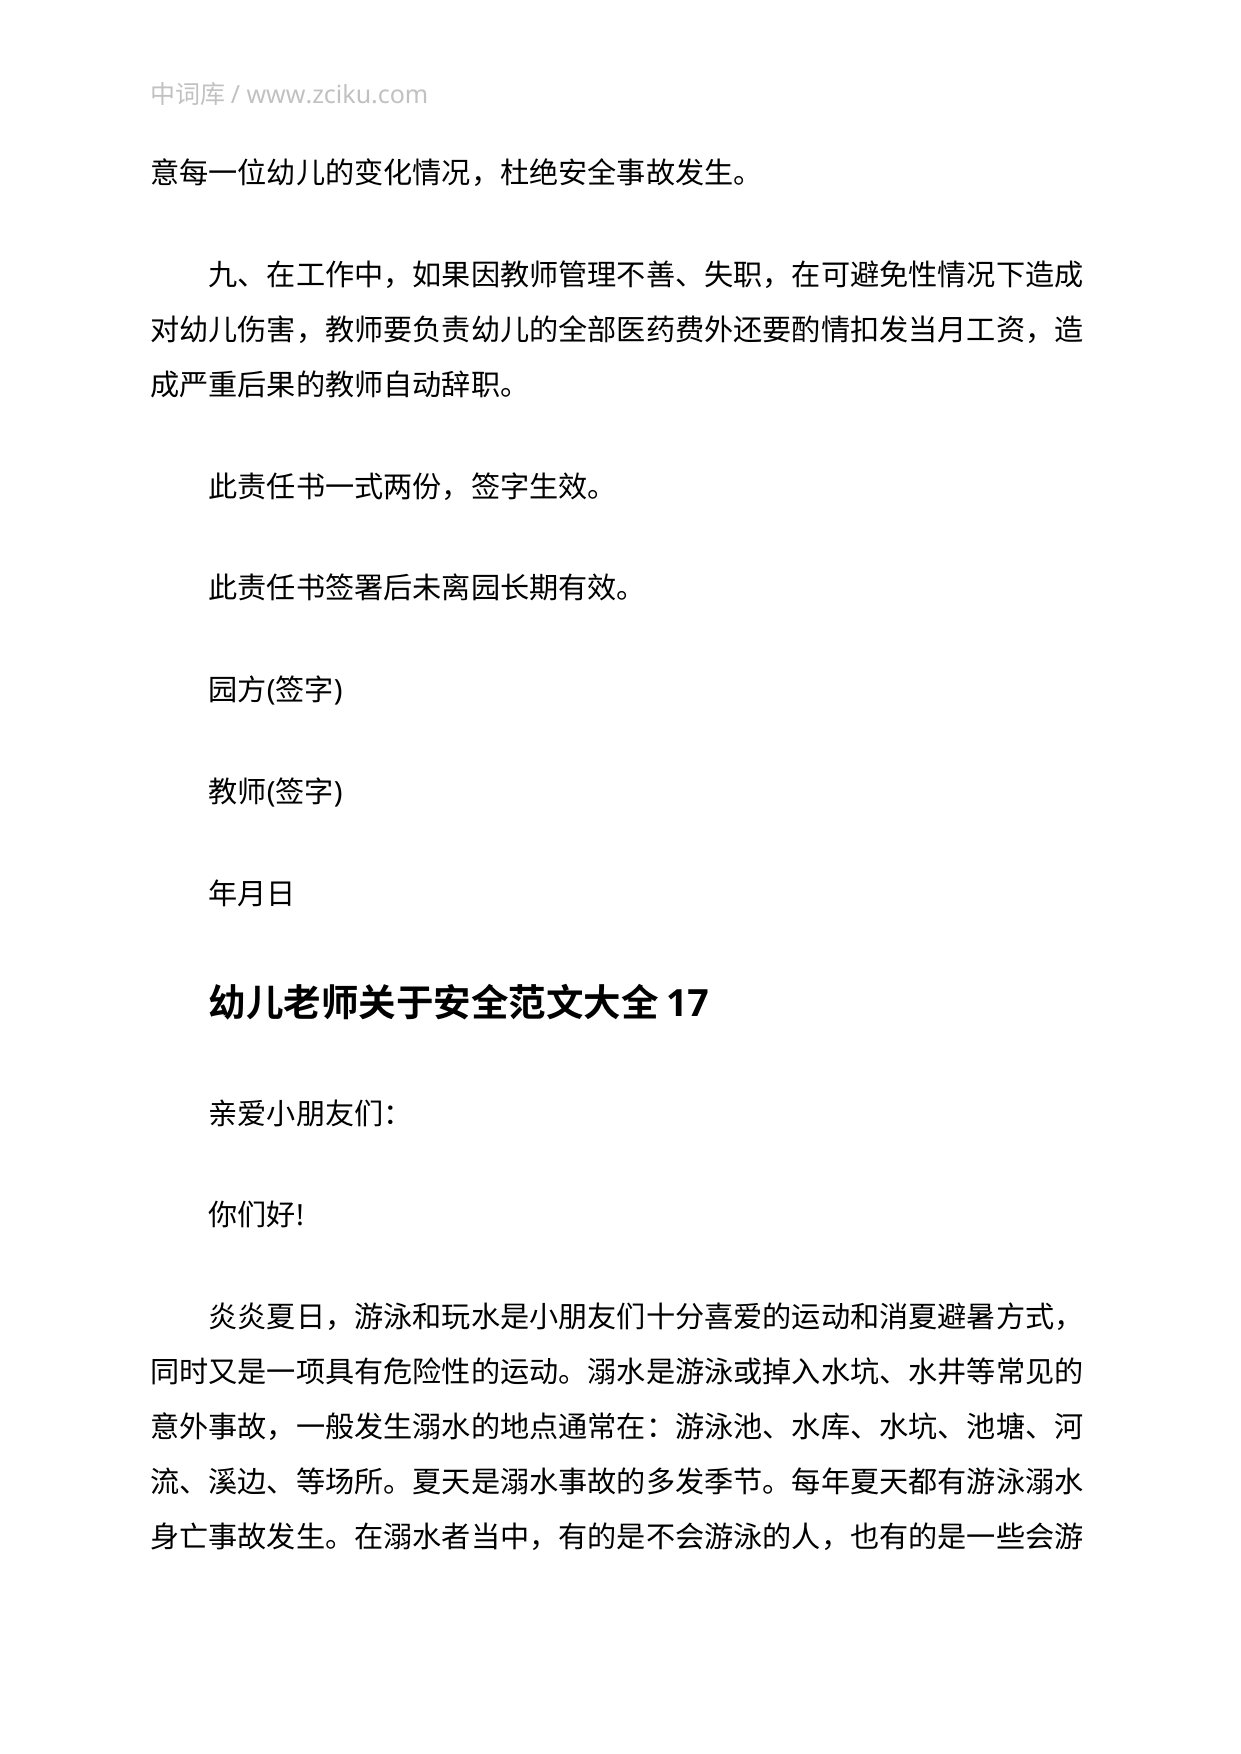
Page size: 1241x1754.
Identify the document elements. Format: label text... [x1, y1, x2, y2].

text 年月日 [150, 871, 1090, 913]
text 此责任书签署后未离园长期有效。 [150, 565, 1090, 607]
text 此责任书一式两份，签字生效。 [150, 463, 1090, 506]
text 幼儿老师关于安全范文大全17 [150, 973, 1090, 1027]
text 九、在工作中，如果因教师管理不善、失职，在可避免性情况下造成对幼儿伤害，教师要负责幼儿的全部医药费外还要酌情扣发当月工资，造成严重后果的教师自动辞职。 [150, 252, 1090, 404]
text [150, 150, 1090, 192]
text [150, 1294, 1090, 1556]
text 园方(签字) [150, 667, 1090, 709]
text 亲爱小朋友们： [150, 1090, 1090, 1132]
text 教师(签字) [150, 769, 1090, 811]
text 你们好! [150, 1192, 1090, 1234]
